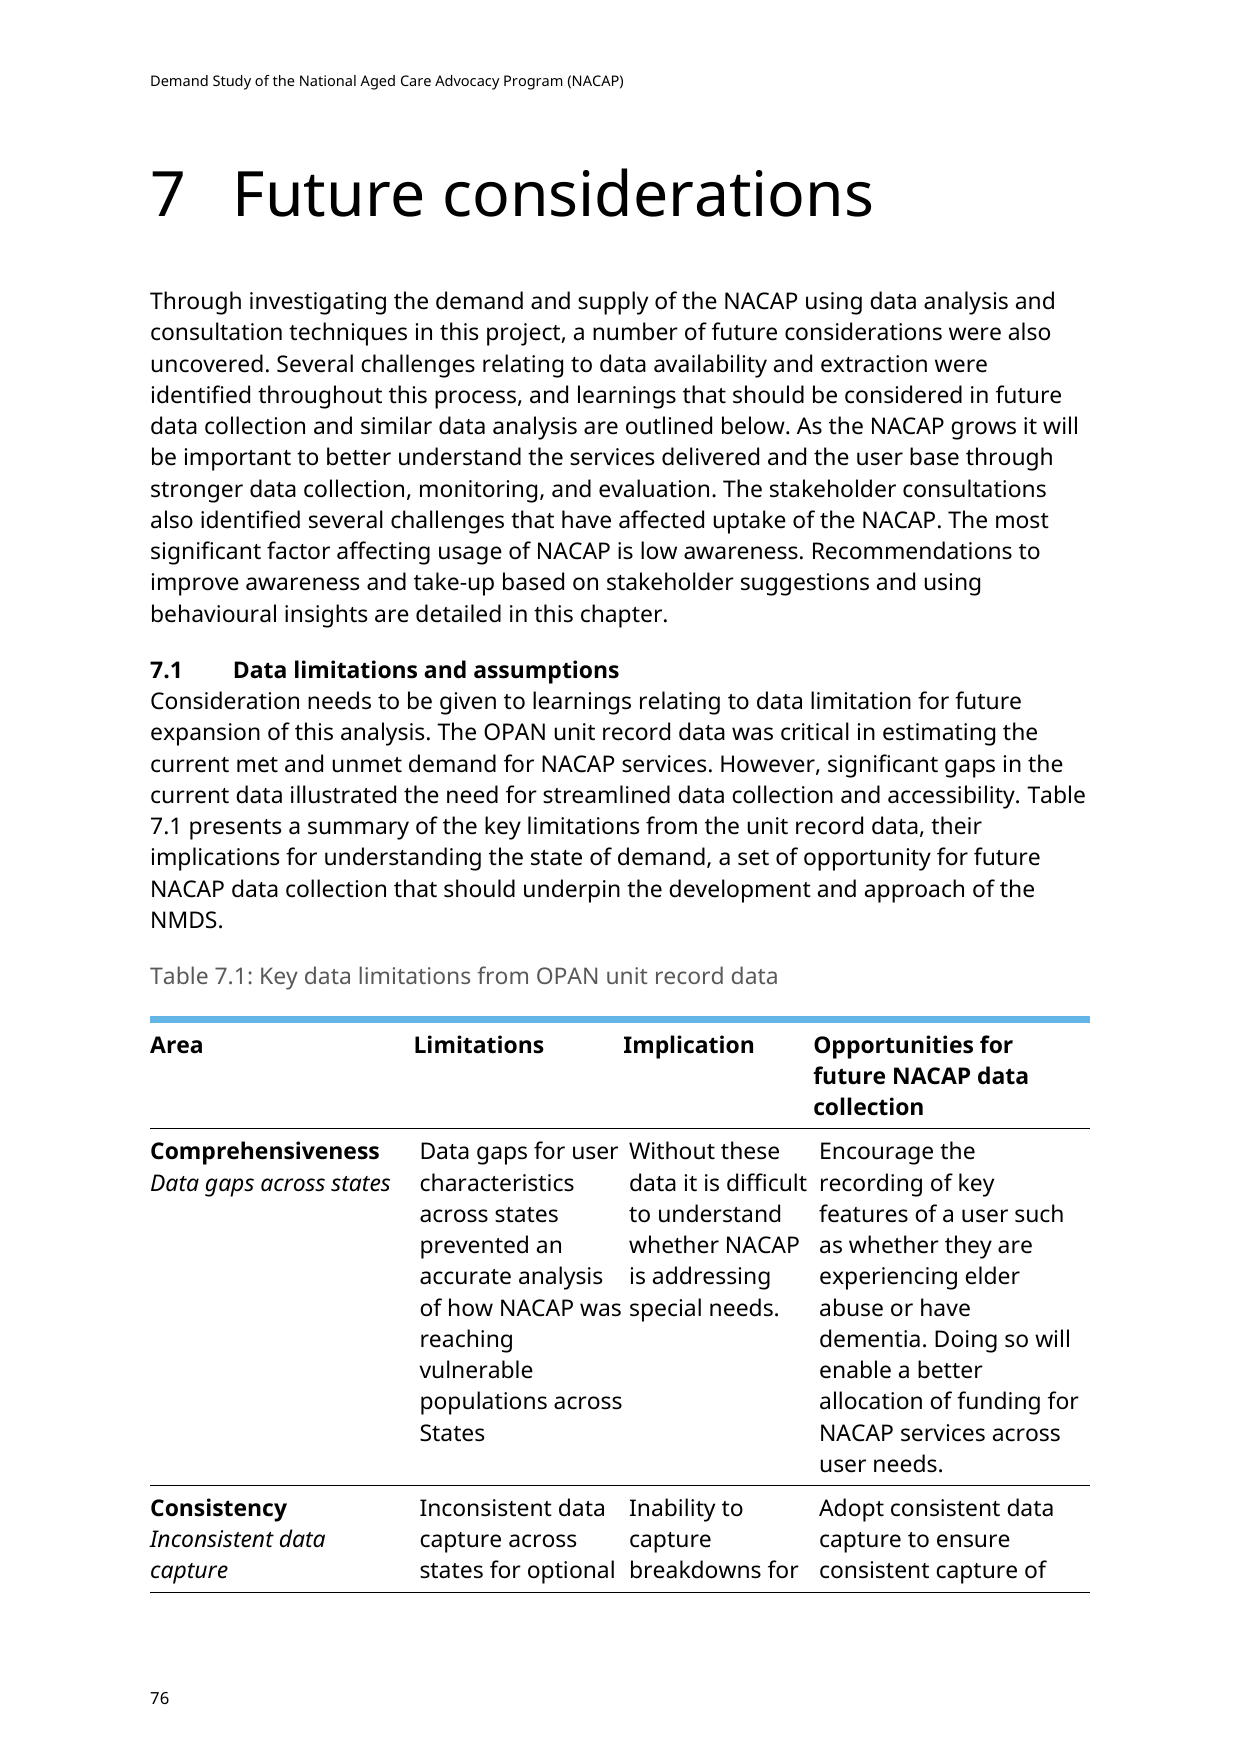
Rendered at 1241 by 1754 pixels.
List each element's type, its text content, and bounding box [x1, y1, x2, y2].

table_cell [623, 1486, 813, 1592]
table_header Limitations [413, 1023, 623, 1128]
table_header Implication [623, 1023, 813, 1128]
table_cell Encourage the recording of key features of a user such as whether they are experiencing elder abuse or have dementia. Doing so will enable a better allocation of funding for NACAP services across user needs. [813, 1129, 1090, 1485]
subtitle Data limitations and assumptions [150, 654, 1090, 685]
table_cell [813, 1486, 1090, 1592]
list Consideration needs to be given to learnings relating to data limitation for future expansion of this analysis. The OPAN unit record data was critical in estimating the current met and unmet demand for NACAP services. However, significant gaps in the current data illustrated the need for streamlined data collection and accessibility. Table 7.1 presents a summary of the key limitations from the unit record data, their implications for understanding the state of demand, a set of opportunity for future NACAP data collection that should underpin the development and approach of the NMDS. [150, 685, 1090, 935]
table_cell Comprehensiveness Data gaps across states [150, 1129, 413, 1485]
subtitle Future considerations [150, 150, 1090, 235]
table_cell Consistency Inconsistent data capture [150, 1486, 413, 1592]
table_header Area [150, 1023, 413, 1128]
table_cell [413, 1486, 623, 1592]
table_header Opportunities for future NACAP data collection [813, 1023, 1090, 1128]
text Through investigating the demand and supply of the NACAP using data analysis and consultation techniques in this project, a number of future considerations were also uncovered. Several challenges relating to data availability and extraction were identified throughout this process, and learnings that should be considered in future data collection and similar data analysis are outlined below. As the NACAP grows it will be important to better understand the services delivered and the user base through stronger data collection, monitoring, and evaluation. The stakeholder consultations also identified several challenges that have affected uptake of the NACAP. The most significant factor affecting usage of NACAP is low awareness. Recommendations to improve awareness and take-up based on stakeholder suggestions and using behavioural insights are detailed in this chapter. [150, 285, 1090, 629]
table_cell Without these data it is difficult to understand whether NACAP is addressing special needs. [623, 1129, 813, 1485]
table_cell Data gaps for user characteristics across states prevented an accurate analysis of how NACAP was reaching vulnerable populations across States [413, 1129, 623, 1485]
text : Key data limitations from OPAN unit record data [150, 960, 1090, 991]
